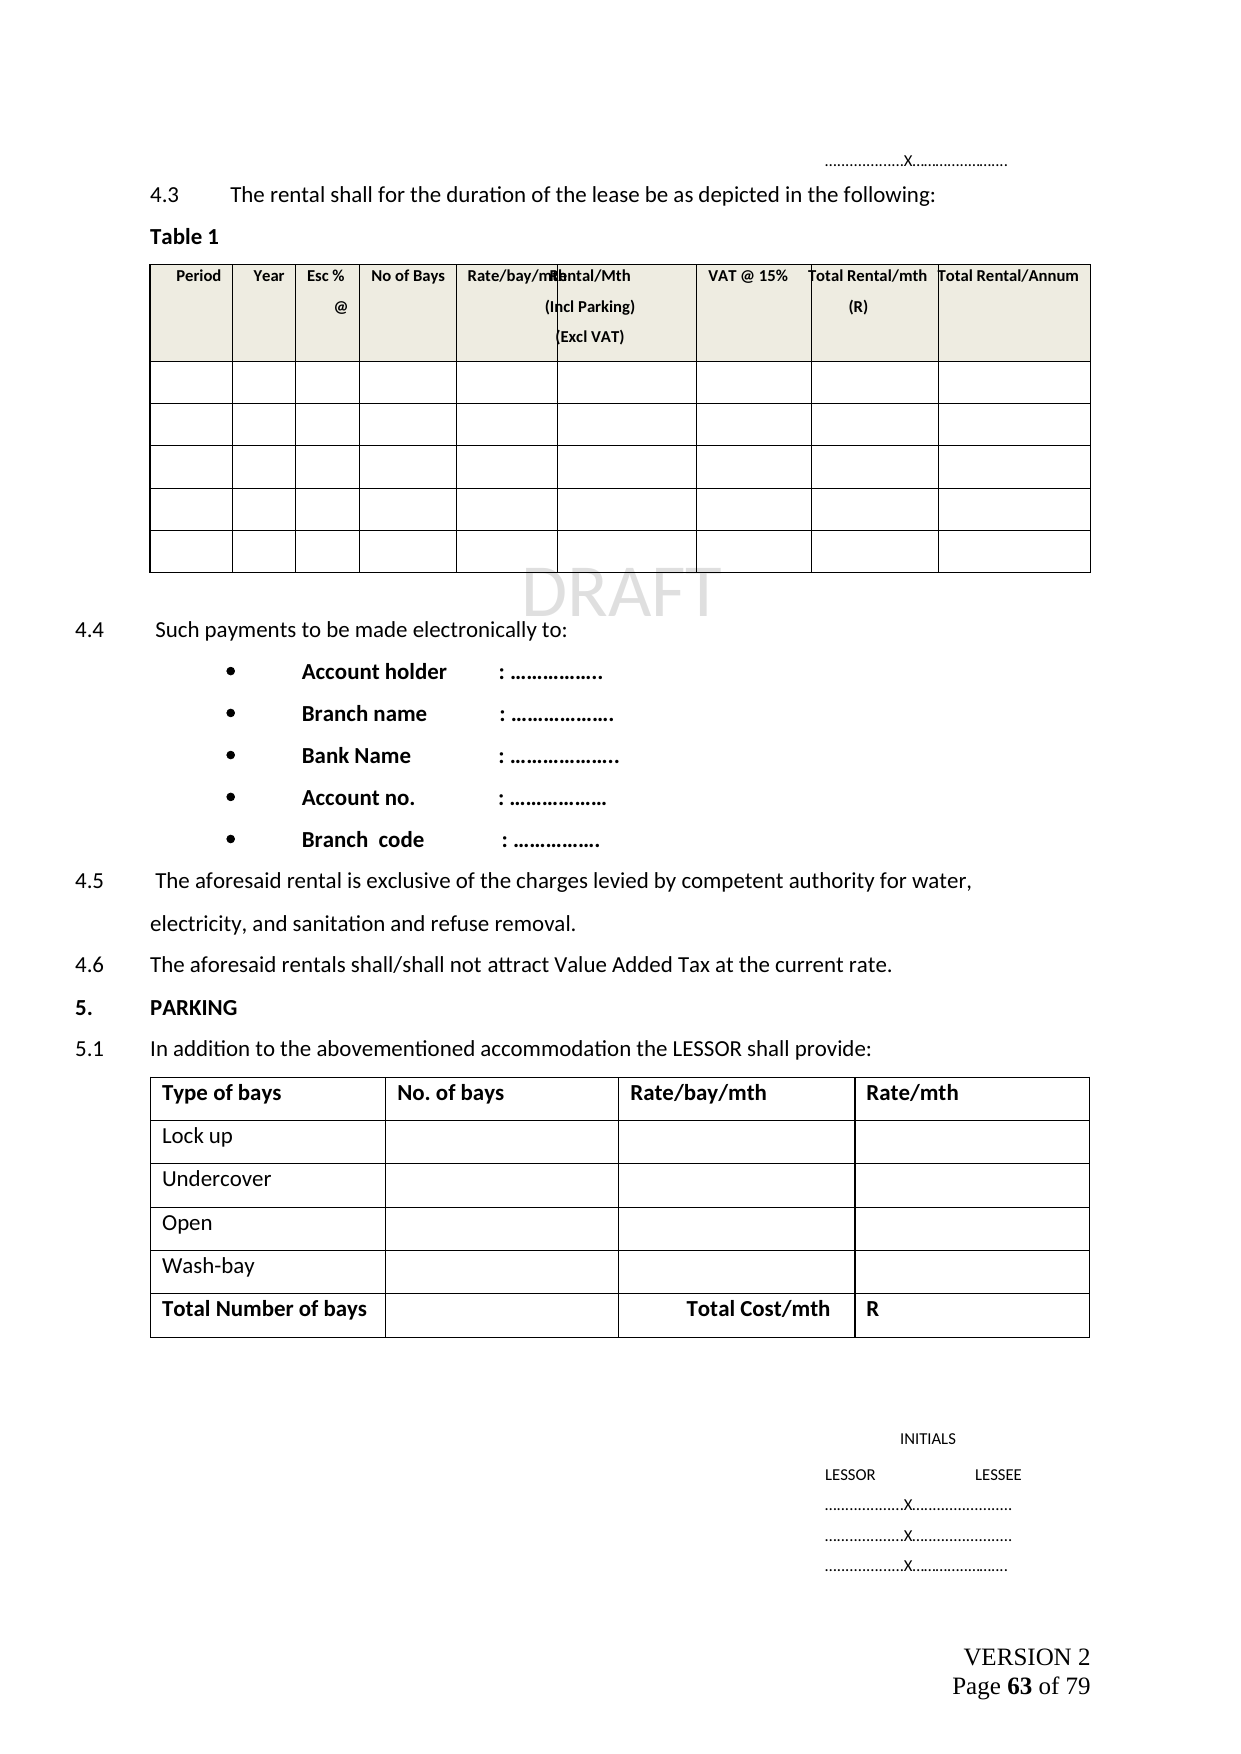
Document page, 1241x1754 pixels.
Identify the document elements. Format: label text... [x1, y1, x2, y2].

table_cell [151, 404, 232, 445]
table_cell [558, 489, 696, 529]
text 4.4 Such payments to be made electronically to: [75, 615, 1090, 643]
table_cell [233, 362, 295, 403]
text Table 1 [150, 222, 1090, 250]
table_header No. of bays [386, 1078, 618, 1120]
table_header Rental/Mth (Incl Parking) (Excl VAT) [558, 265, 696, 361]
table_cell [233, 446, 295, 487]
table_cell [939, 489, 1090, 529]
list Account holder : …………….. [227, 657, 1090, 685]
text 4.5 The aforesaid rental is exclusive of the charges levied by competent authority for water, [75, 867, 1090, 895]
table_cell [151, 531, 232, 572]
table_cell [812, 446, 938, 487]
list Bank Name : ……………….. [227, 741, 1090, 769]
table_header Total Rental/Annum [939, 265, 1090, 361]
table_cell [386, 1294, 618, 1337]
table_cell [151, 446, 232, 487]
table_cell [360, 362, 456, 403]
table_cell [697, 531, 811, 572]
table_cell [233, 404, 295, 445]
text …................X……….....…….... [825, 150, 1090, 170]
table_cell [296, 404, 359, 445]
table_cell [812, 404, 938, 445]
table_cell [856, 1208, 1089, 1250]
table_cell [457, 404, 557, 445]
table_cell [558, 531, 696, 572]
table_cell [233, 489, 295, 529]
table_cell [360, 489, 456, 529]
table_header Period [151, 265, 232, 361]
text electricity, and sanitation and refuse removal. [75, 909, 1090, 937]
table_header No of Bays [360, 265, 456, 361]
list Branch name : ………………. [227, 699, 1090, 727]
table_cell [812, 489, 938, 529]
table_cell [812, 362, 938, 403]
text INITIALS [825, 1379, 1090, 1450]
table_cell [619, 1121, 854, 1163]
table_cell Total Number of bays [151, 1294, 385, 1337]
text 5.1 In addition to the abovementioned accommodation the LESSOR shall provide: [75, 1034, 1090, 1063]
text …................X…..................... [750, 1495, 1090, 1515]
table_cell Open [151, 1208, 385, 1250]
table_cell Undercover [151, 1164, 385, 1207]
table_cell [457, 362, 557, 403]
table_cell R [856, 1294, 1089, 1337]
table_header Rate/mth [856, 1078, 1089, 1120]
table_cell [360, 531, 456, 572]
table_cell [386, 1121, 618, 1163]
table_cell [360, 404, 456, 445]
table_cell [619, 1208, 854, 1250]
text 4.3 The rental shall for the duration of the lease be as depicted in the following: [150, 180, 1090, 208]
table_cell [697, 446, 811, 487]
table_cell [296, 489, 359, 529]
table_cell [457, 489, 557, 529]
text 5. PARKING [75, 993, 1090, 1021]
table_cell [296, 362, 359, 403]
table_cell [558, 446, 696, 487]
text …................X……….....…….... [825, 1556, 1090, 1576]
table_cell [386, 1208, 618, 1250]
table_cell [939, 404, 1090, 445]
list Branch code : ……………. [227, 825, 1090, 853]
table_cell [939, 446, 1090, 487]
table_cell [151, 489, 232, 529]
table_cell [457, 531, 557, 572]
table_header Rate/bay/mth [457, 265, 557, 361]
table_cell [360, 446, 456, 487]
table_cell [856, 1121, 1089, 1163]
table_header Type of bays [151, 1078, 385, 1120]
table_cell Total Cost/mth [619, 1294, 854, 1337]
text 4.6 The aforesaid rentals shall/shall not attract Value Added Tax at the current rate. [75, 951, 1090, 979]
table_cell [233, 531, 295, 572]
table_header Esc % @ [296, 265, 359, 361]
table_cell [386, 1164, 618, 1207]
list Account no. : ……………… [227, 783, 1090, 811]
table_cell [856, 1251, 1089, 1293]
table_cell [939, 531, 1090, 572]
table_header Total Rental/mth (R) [812, 265, 938, 361]
table_cell [939, 362, 1090, 403]
table_cell [856, 1164, 1089, 1207]
table_cell [457, 446, 557, 487]
table_cell [386, 1251, 618, 1293]
table_header Year [233, 265, 295, 361]
table_cell Wash-bay [151, 1251, 385, 1293]
table_cell [697, 489, 811, 529]
table_cell [296, 531, 359, 572]
text …................X…..................... [825, 1525, 1090, 1545]
table_header VA VAT @ 15% [697, 265, 811, 361]
table_cell [619, 1164, 854, 1207]
text LESSOR LESSEE [750, 1464, 1090, 1484]
table_cell Lock up [151, 1121, 385, 1163]
table_cell [151, 362, 232, 403]
table_cell [697, 362, 811, 403]
table_cell [697, 404, 811, 445]
table_cell [558, 362, 696, 403]
table_cell [558, 404, 696, 445]
table_cell [296, 446, 359, 487]
table_header Rate/bay/mth [619, 1078, 854, 1120]
table_cell [619, 1251, 854, 1293]
table_cell [812, 531, 938, 572]
